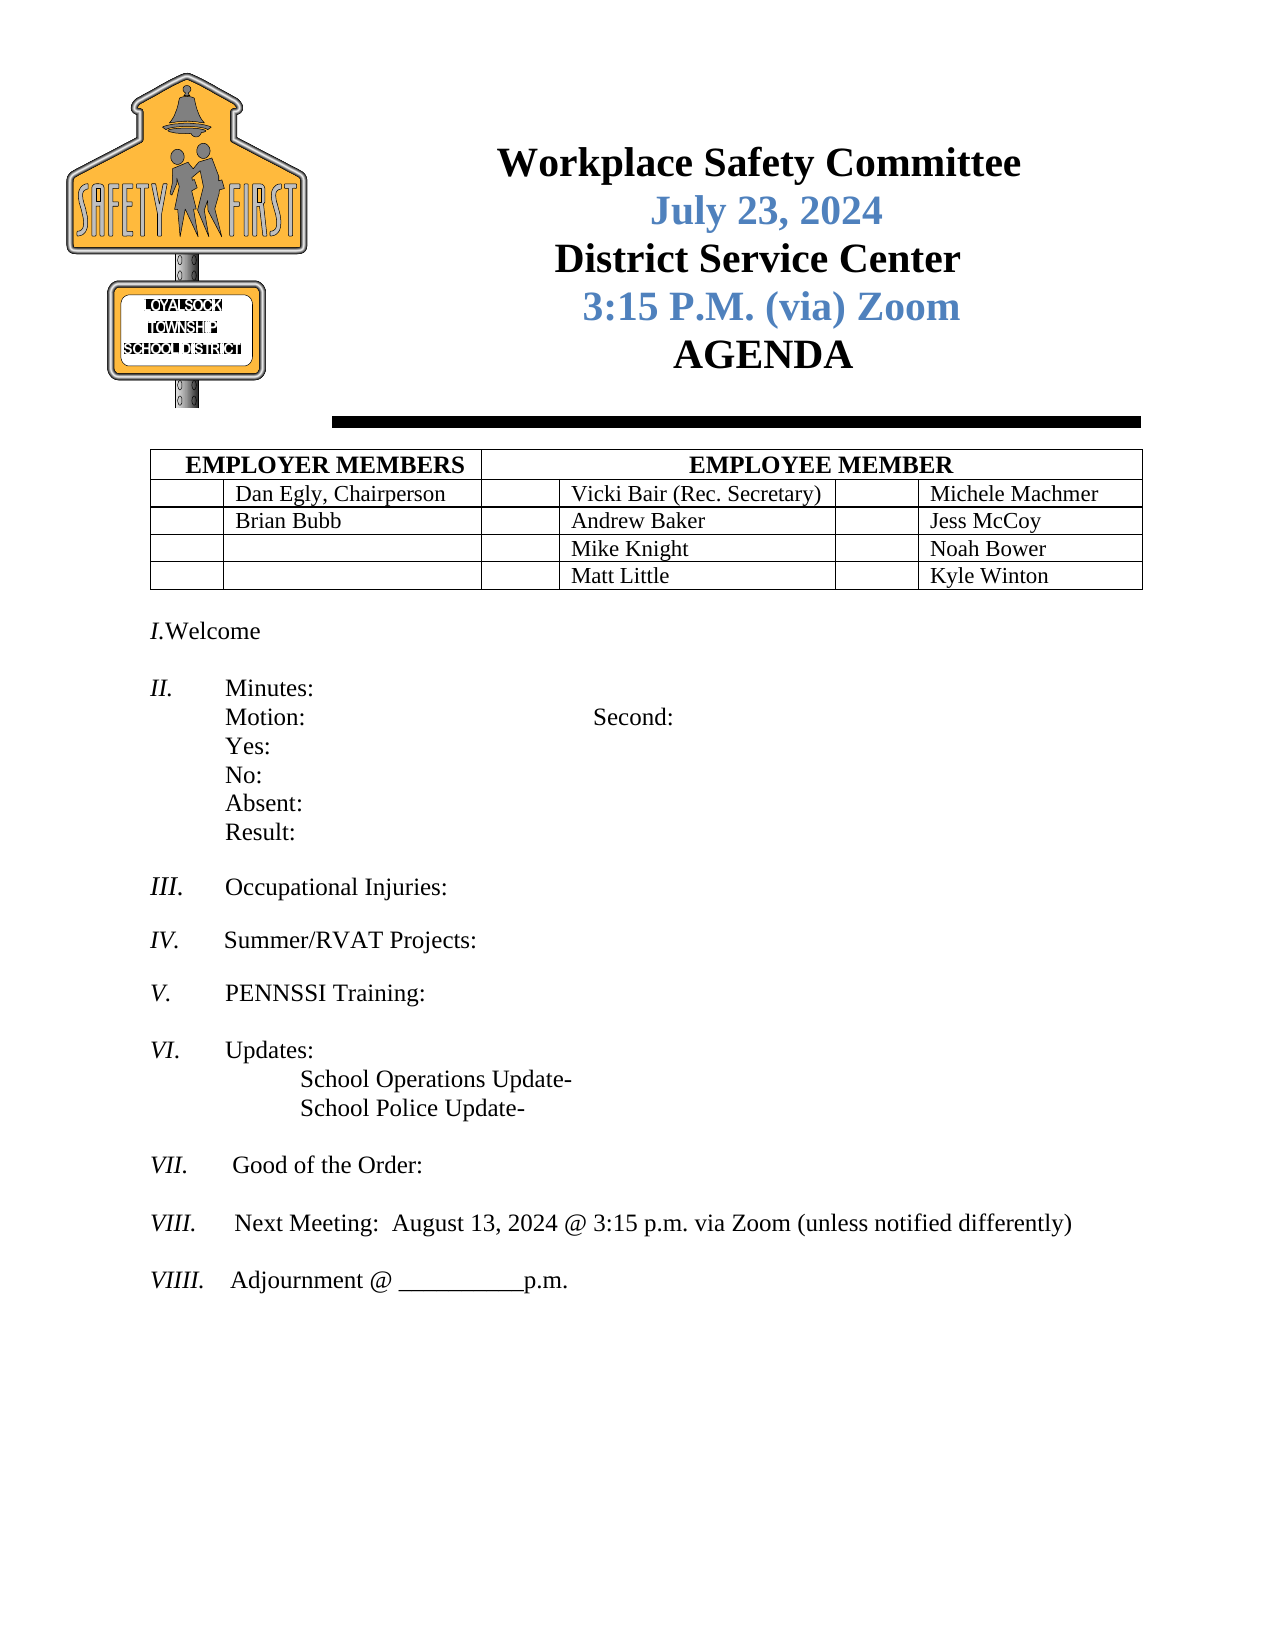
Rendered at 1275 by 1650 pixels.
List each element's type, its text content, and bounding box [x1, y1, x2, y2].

text VII. Good of the Order: [150, 1150, 1143, 1179]
text Motion: Second: [225, 702, 1143, 731]
table_cell [836, 480, 918, 506]
text July 23, 2024 [150, 185, 1143, 233]
table_cell Kyle Winton [919, 562, 1142, 588]
table_cell [151, 535, 223, 561]
text No: [225, 760, 1143, 788]
table_cell [836, 535, 918, 561]
table_cell Mike Knight [560, 535, 835, 561]
table_header EMPLOYER MEMBERS [151, 450, 481, 479]
table_cell [482, 508, 559, 534]
text VI. Updates: [150, 1035, 1143, 1064]
table_cell Vicki Bair (Rec. Secretary) [560, 480, 835, 506]
subtitle Occupational Injuries: [150, 870, 1143, 901]
table_cell [151, 562, 223, 588]
subtitle Workplace Safety Committee [300, 137, 1143, 185]
text School Operations Update- [150, 1064, 1143, 1093]
table_cell [224, 535, 481, 561]
table_cell [482, 562, 559, 588]
table_cell Andrew Baker [560, 508, 835, 534]
text VIII. Next Meeting: August 13, 2024 @ 3:15 p.m. via Zoom (unless notified differently) [150, 1208, 1143, 1236]
text District Service Center [225, 233, 1143, 281]
table_cell Brian Bubb [224, 508, 481, 534]
table_cell [482, 535, 559, 561]
subtitle Welcome [150, 616, 1143, 645]
table_cell Jess McCoy [919, 508, 1142, 534]
text Yes: [225, 731, 1143, 760]
table_cell [836, 508, 918, 534]
table_cell Michele Machmer [919, 480, 1142, 506]
text Absent: [225, 788, 1143, 817]
subtitle AGENDA [225, 329, 1143, 377]
subtitle Minutes: [150, 673, 1143, 702]
table_cell [482, 480, 559, 506]
table_cell [224, 562, 481, 588]
text School Police Update- [150, 1093, 1143, 1121]
text VIIII. Adjournment @ __________p.m. [150, 1265, 1143, 1294]
table_header EMPLOYEE MEMBER [482, 450, 1142, 479]
table_cell Noah Bower [919, 535, 1142, 561]
text 3:15 P.M. (via) Zoom [150, 281, 1143, 329]
text IV. Summer/RVAT Projects: [150, 925, 1143, 954]
table_cell Matt Little [560, 562, 835, 588]
text V. PENNSSI Training: [150, 978, 1143, 1006]
table_cell [151, 508, 223, 534]
table_cell Dan Egly, Chairperson [224, 480, 481, 506]
table_cell [151, 480, 223, 506]
table_cell [836, 562, 918, 588]
text Result: [225, 817, 1143, 846]
